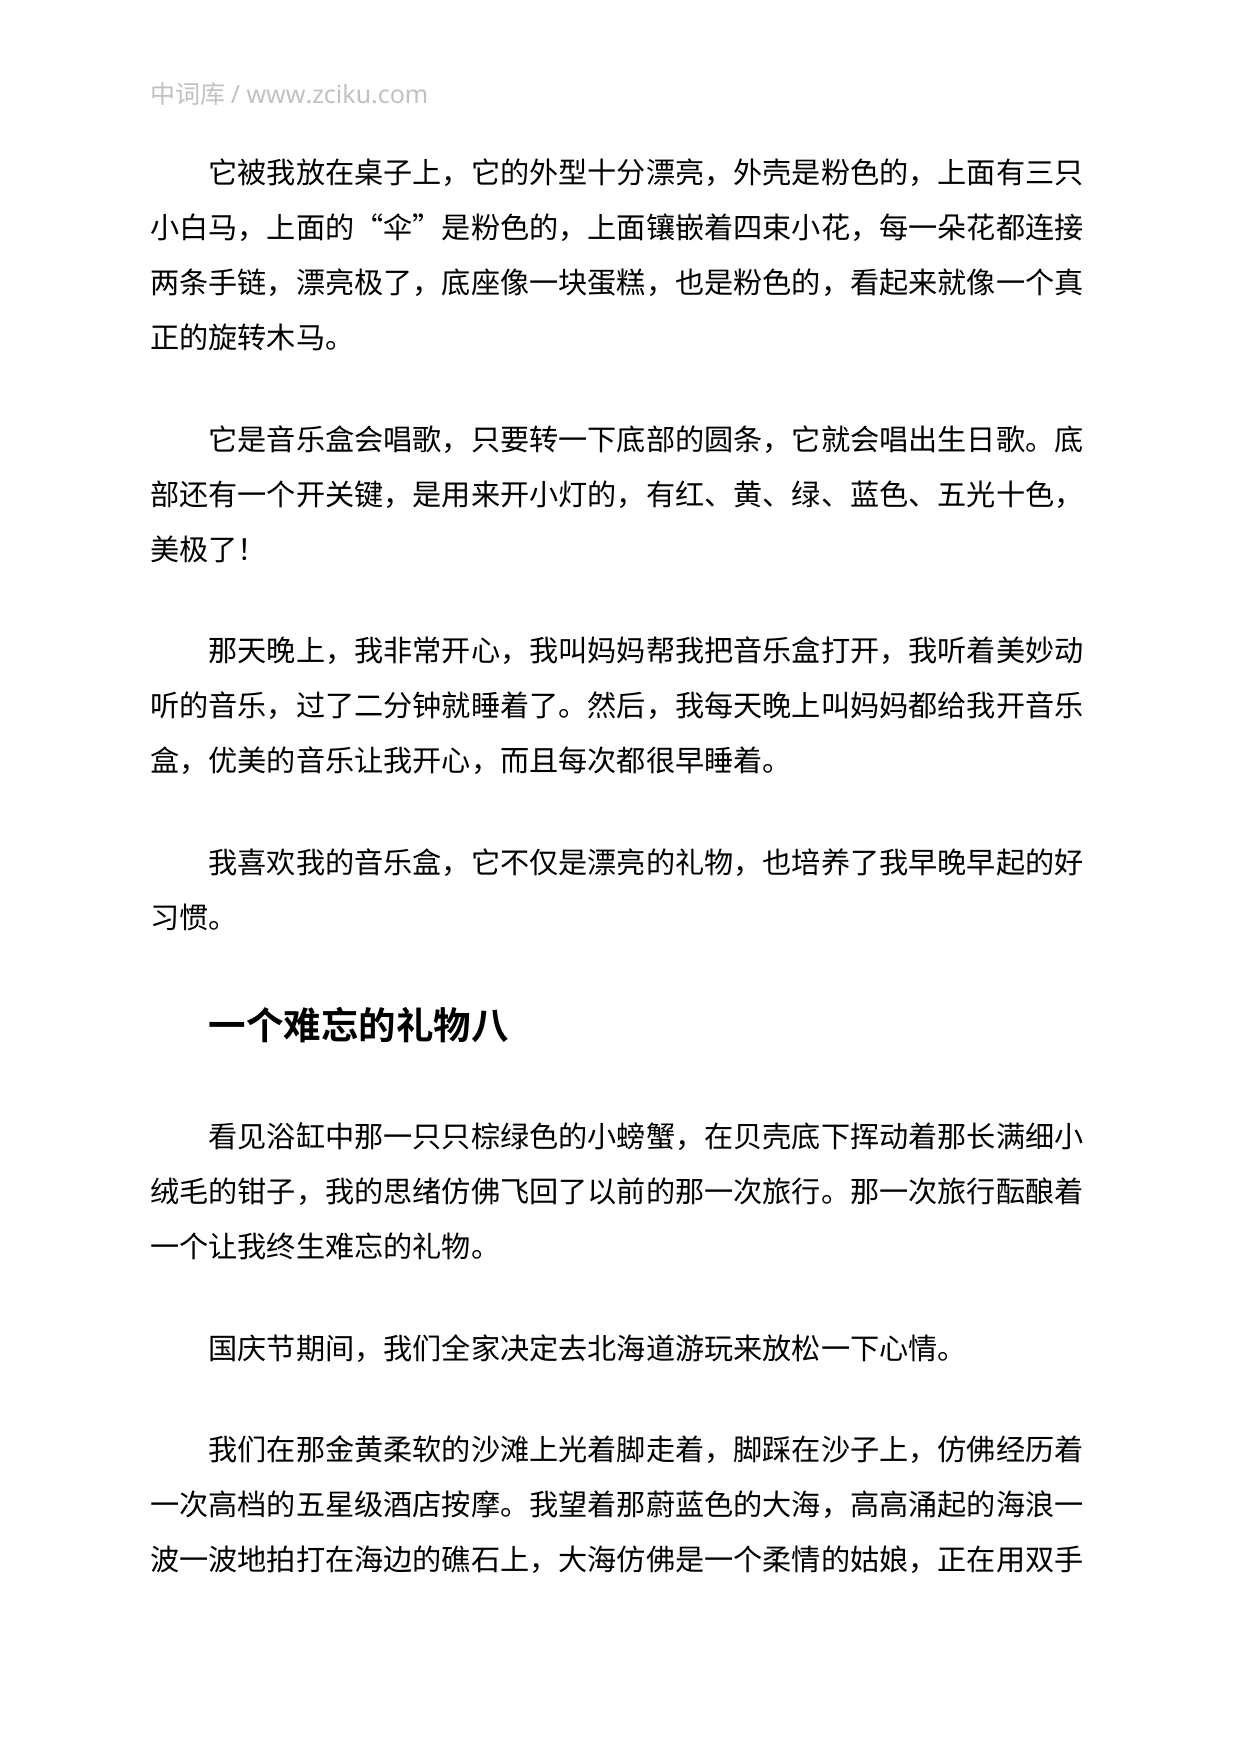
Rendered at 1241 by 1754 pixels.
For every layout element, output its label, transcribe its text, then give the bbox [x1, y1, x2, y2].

text 那天晚上，我非常开心，我叫妈妈帮我把音乐盒打开，我听着美妙动听的音乐，过了二分钟就睡着了。然后，我每天晚上叫妈妈都给我开音乐盒，优美的音乐让我开心，而且每次都很早睡着。 [150, 628, 1090, 780]
text 它是音乐盒会唱歌，只要转一下底部的圆条，它就会唱出生日歌。底部还有一个开关键，是用来开小灯的，有红、黄、绿、蓝色、五光十色，美极了！ [150, 416, 1090, 568]
text 看见浴缸中那一只只棕绿色的小螃蟹，在贝壳底下挥动着那长满细小绒毛的钳子，我的思绪仿佛飞回了以前的那一次旅行。那一次旅行酝酿着一个让我终生难忘的礼物。 [150, 1114, 1090, 1266]
text 国庆节期间，我们全家决定去北海道游玩来放松一下心情。 [150, 1325, 1090, 1367]
text 一个难忘的礼物八 [150, 996, 1090, 1051]
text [150, 1427, 1090, 1579]
text 它被我放在桌子上，它的外型十分漂亮，外壳是粉色的，上面有三只小白马，上面的“伞”是粉色的，上面镶嵌着四束小花，每一朵花都连接两条手链，漂亮极了，底座像一块蛋糕，也是粉色的，看起来就像一个真正的旋转木马。 [150, 150, 1090, 357]
text 我喜欢我的音乐盒，它不仅是漂亮的礼物，也培养了我早晚早起的好习惯。 [150, 839, 1090, 937]
